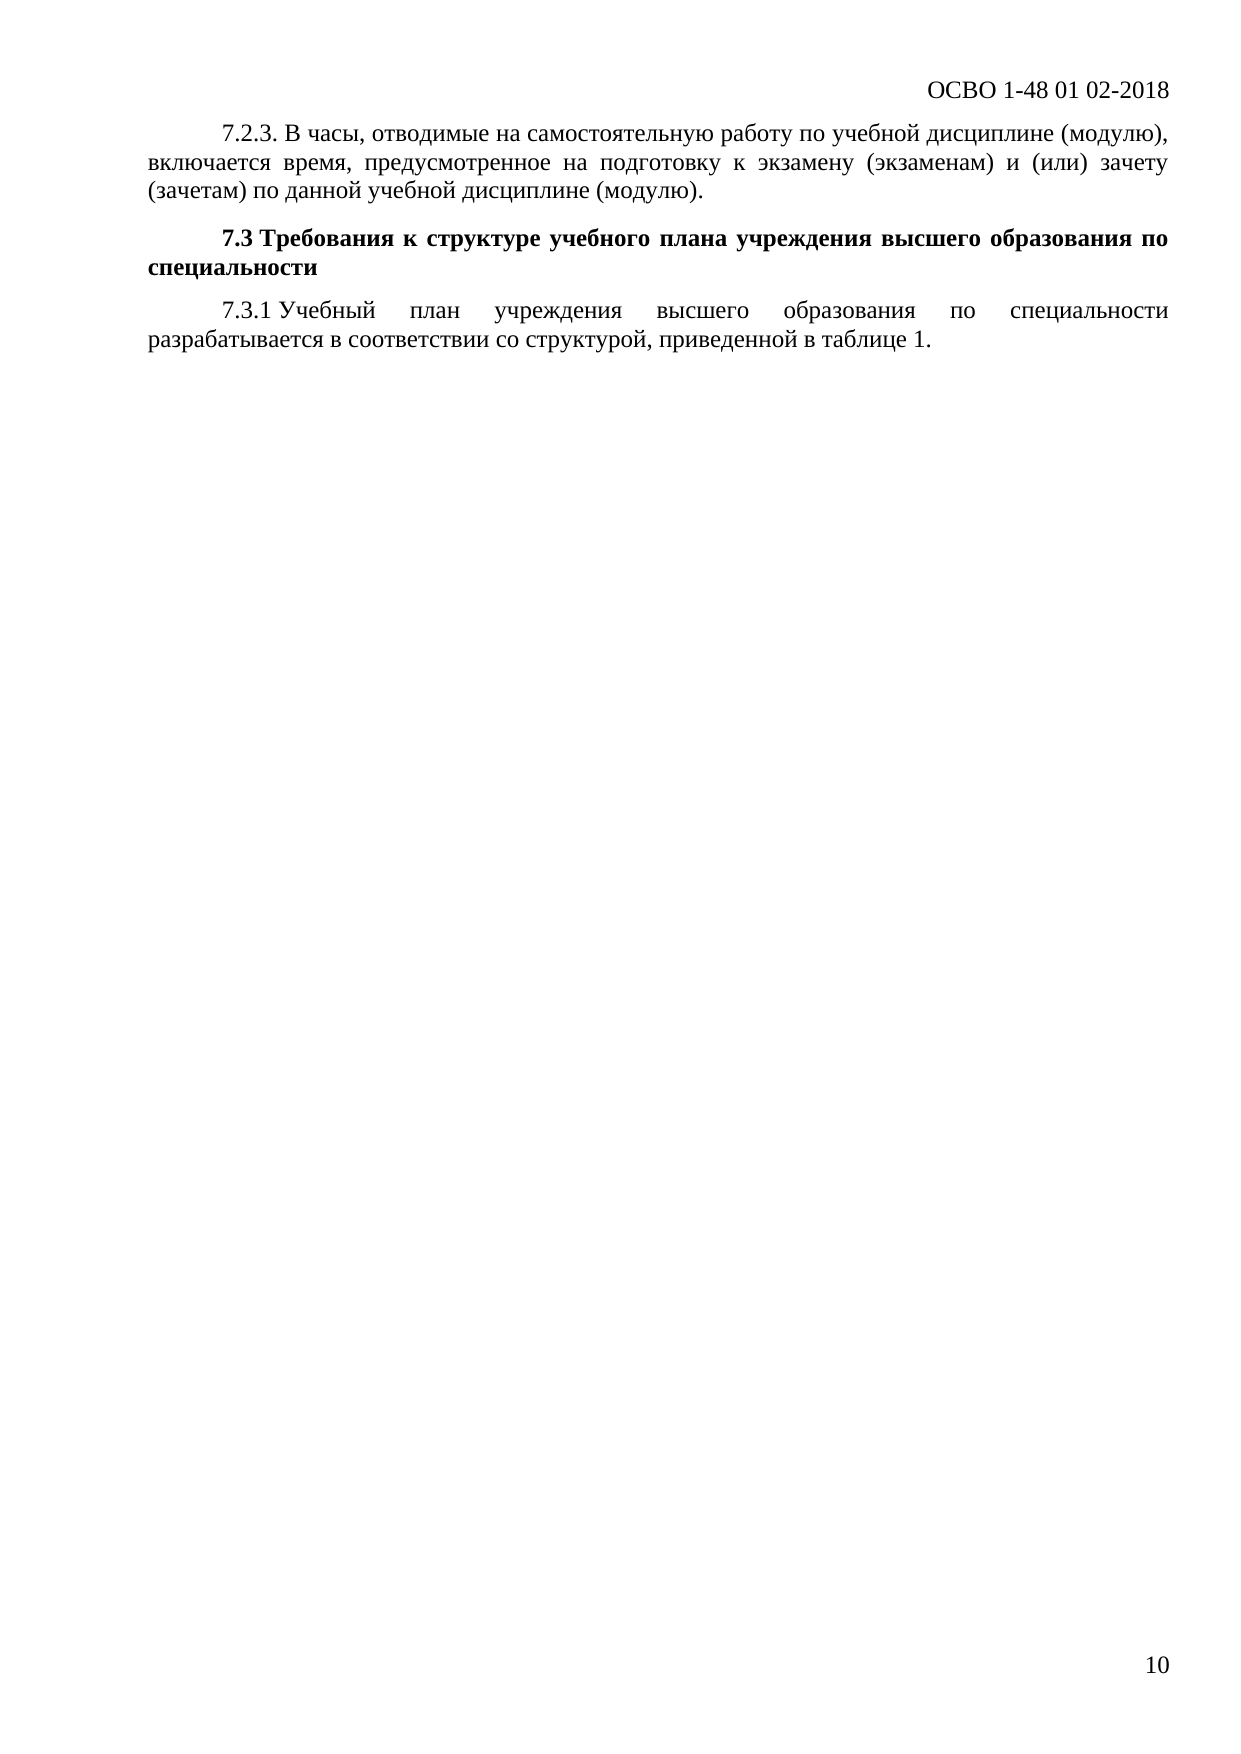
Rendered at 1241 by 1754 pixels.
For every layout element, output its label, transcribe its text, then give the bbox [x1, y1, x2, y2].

text 7.2.3. В часы, отводимые на самостоятельную работу по учебной дисциплине (модулю), включается время, предусмотренное на подготовку к экзамену (экзаменам) и (или) зачету (зачетам) по данной учебной дисциплине (модулю). [148, 118, 1169, 204]
text 7.3 Требования к структуре учебного плана учреждения высшего образования по специальности [148, 223, 1169, 281]
text 7.3.1 Учебный план учреждения высшего образования по специальности разрабатывается в соответствии со структурой, приведенной в таблице 1. [148, 295, 1169, 353]
